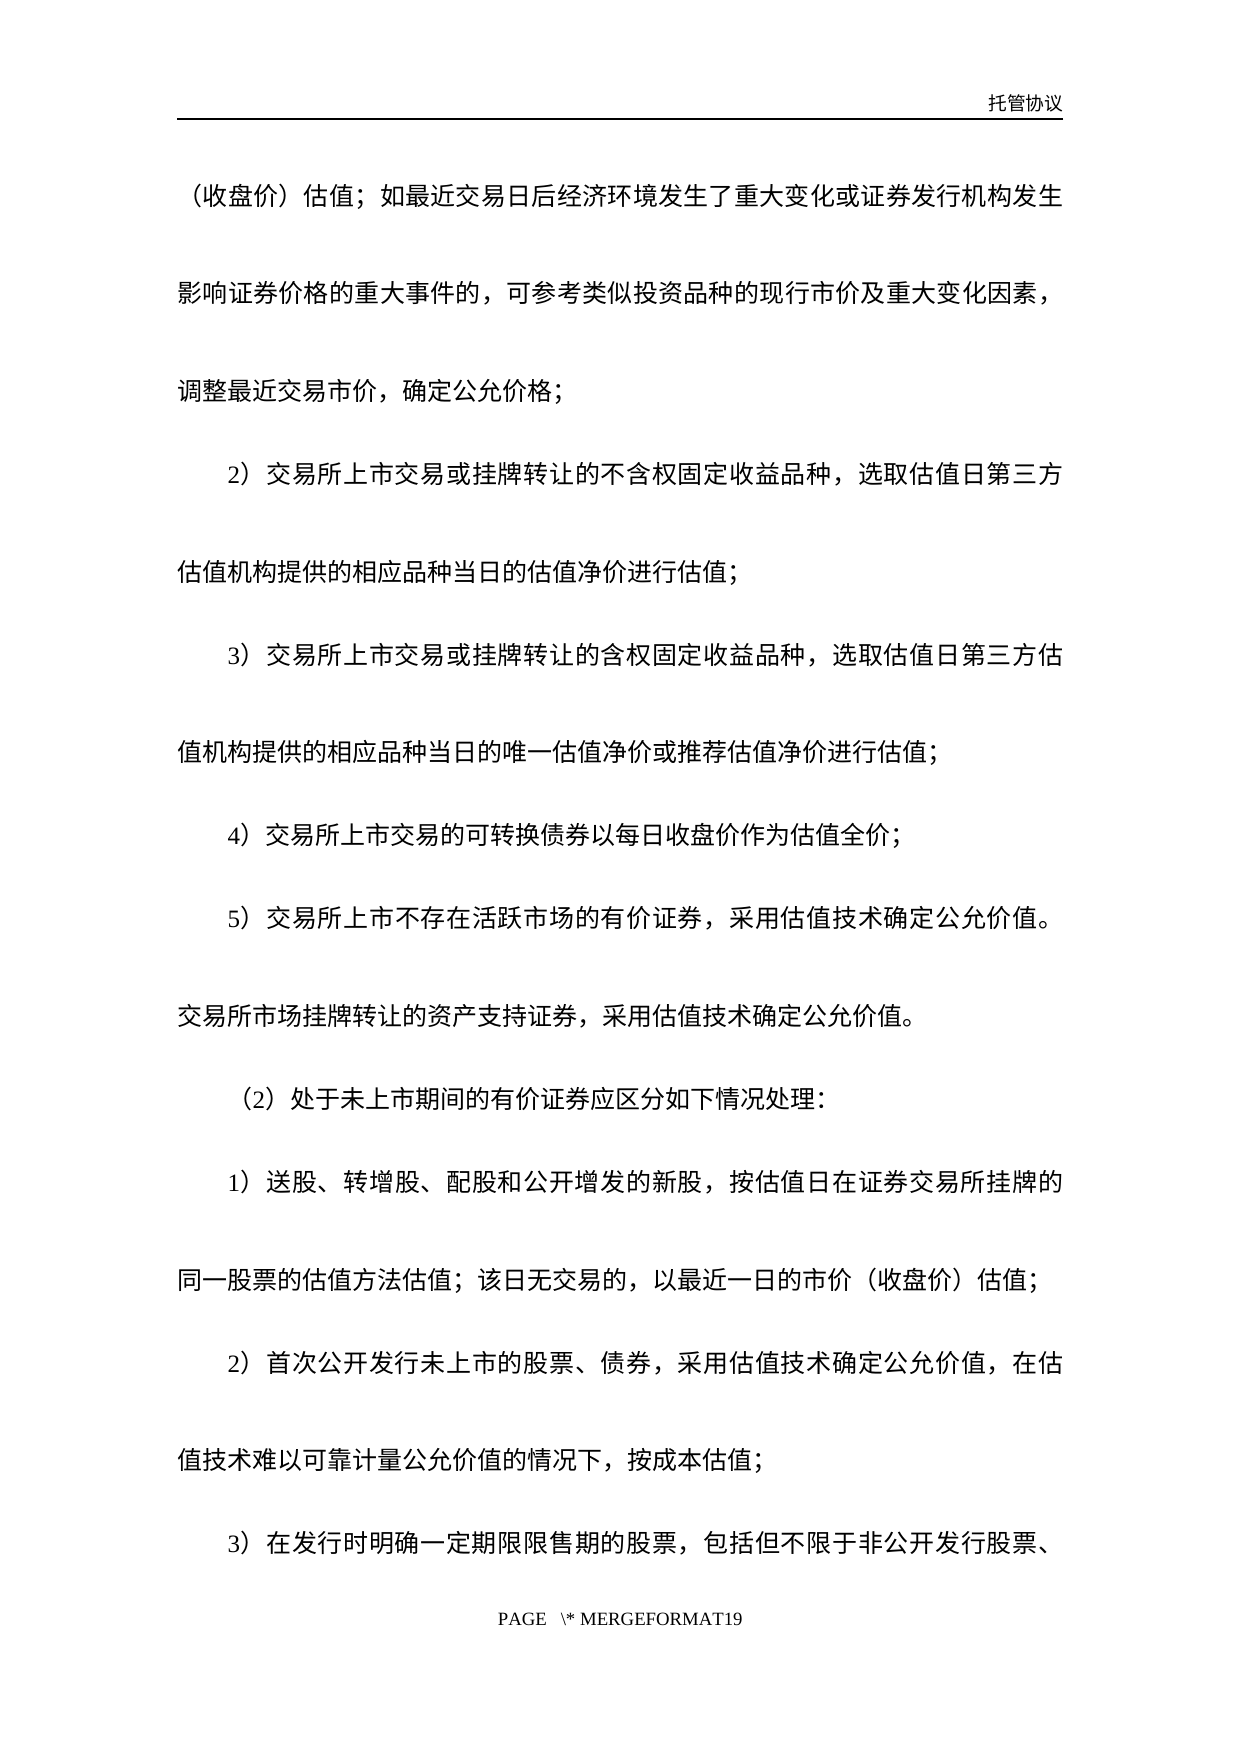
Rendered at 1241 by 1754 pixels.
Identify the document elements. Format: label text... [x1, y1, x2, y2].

text 2）交易所上市交易或挂牌转让的不含权固定收益品种，选取估值日第三方估值机构提供的相应品种当日的估值净价进行估值； [177, 440, 1063, 603]
text 4）交易所上市交易的可转换债券以每日收盘价作为估值全价； [177, 801, 1063, 866]
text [177, 162, 1063, 422]
text 3）交易所上市交易或挂牌转让的含权固定收益品种，选取估值日第三方估值机构提供的相应品种当日的唯一估值净价或推荐估值净价进行估值； [177, 621, 1063, 783]
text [177, 1509, 1063, 1574]
text 1）送股、转增股、配股和公开增发的新股，按估值日在证券交易所挂牌的同一股票的估值方法估值；该日无交易的，以最近一日的市价（收盘价）估值； [177, 1148, 1063, 1311]
text （2）处于未上市期间的有价证券应区分如下情况处理： [177, 1065, 1063, 1130]
text 5）交易所上市不存在活跃市场的有价证券，采用估值技术确定公允价值。交易所市场挂牌转让的资产支持证券，采用估值技术确定公允价值。 [177, 884, 1063, 1047]
text 2）首次公开发行未上市的股票、债券，采用估值技术确定公允价值，在估值技术难以可靠计量公允价值的情况下，按成本估值； [177, 1329, 1063, 1491]
